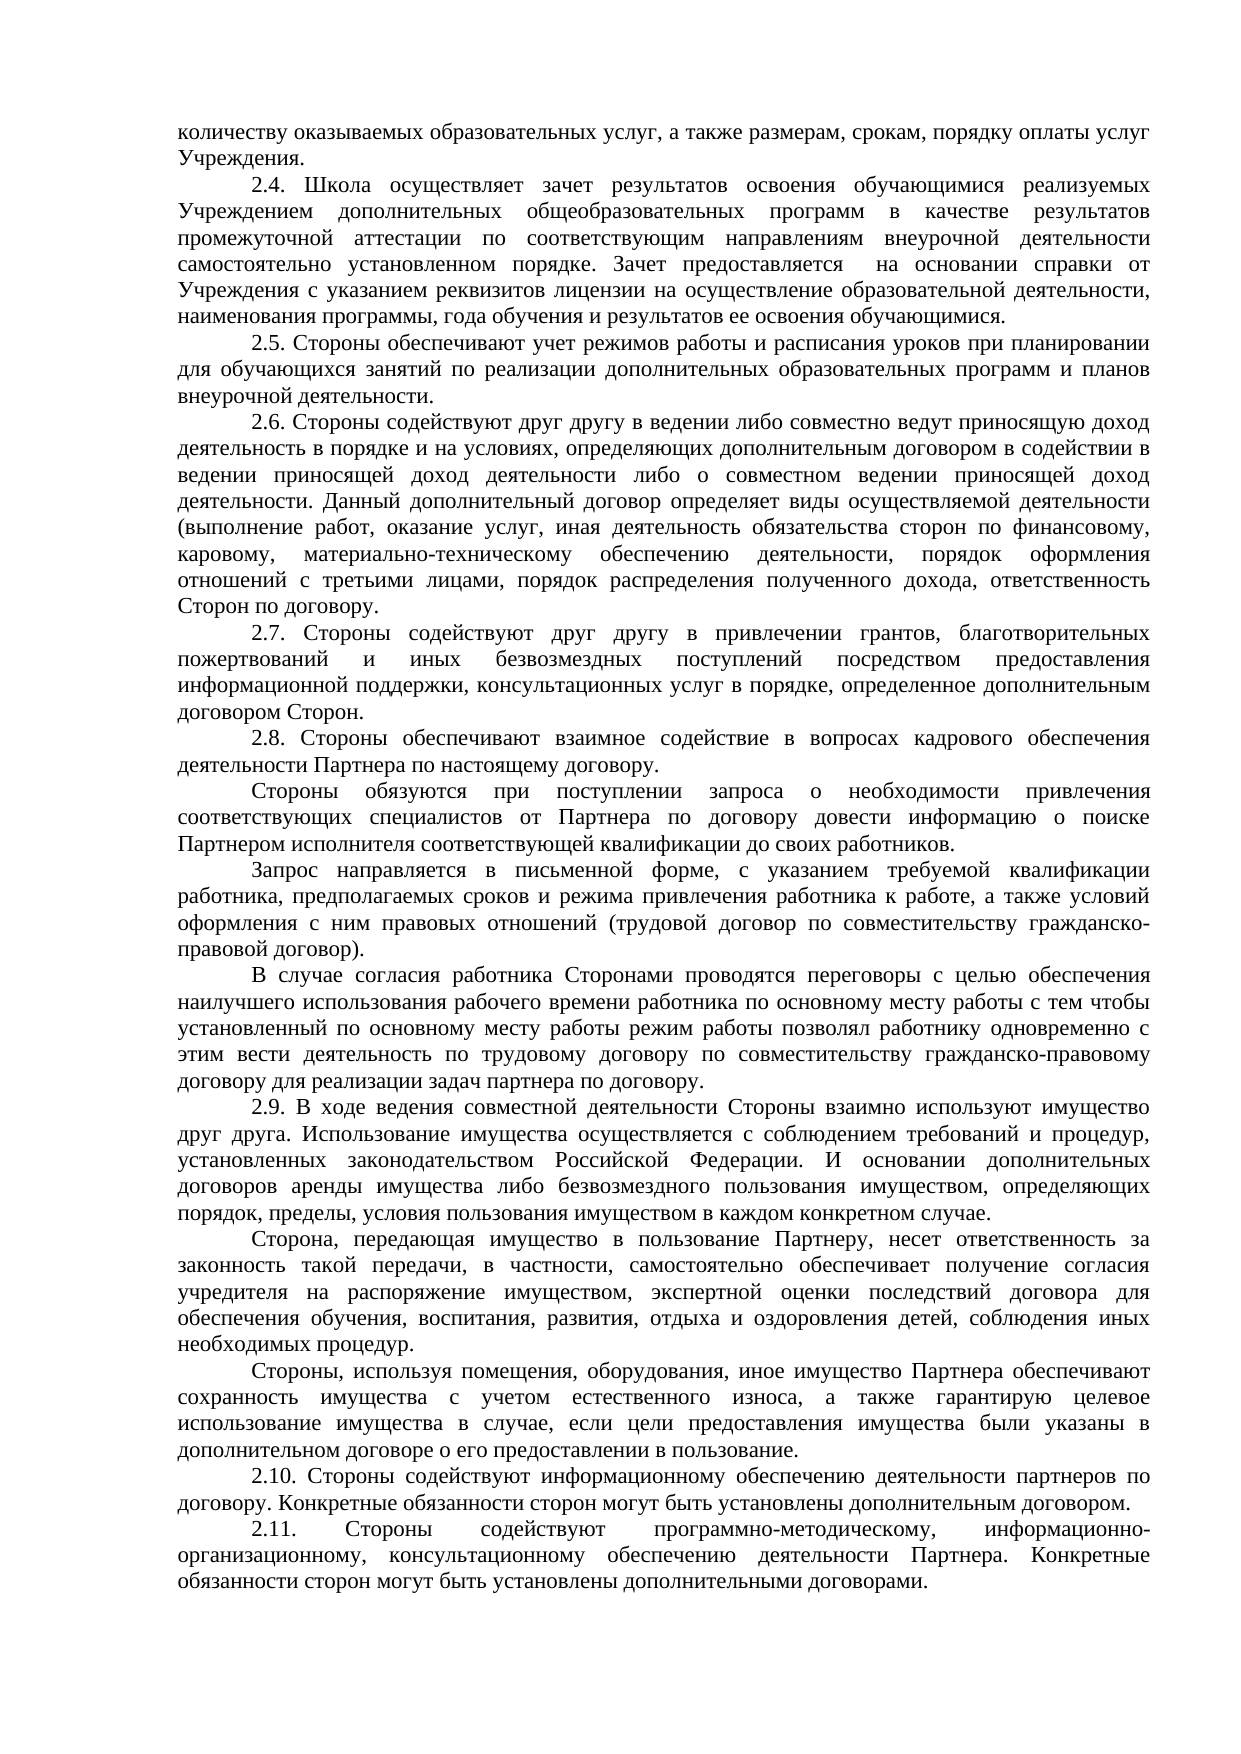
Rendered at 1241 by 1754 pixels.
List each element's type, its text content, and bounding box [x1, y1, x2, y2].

text 2.7. Стороны содействуют друг другу в привлечении грантов, благотворительных пожертвований и иных безвозмездных поступлений посредством предоставления информационной поддержки, консультационных услуг в порядке, определенное дополнительным договором Сторон. [177, 619, 1152, 724]
text 2.11. Стороны содействуют программно-методическому, информационно-организационному, консультационному обеспечению деятельности Партнера. Конкретные обязанности сторон могут быть установлены дополнительными договорами. [177, 1515, 1152, 1594]
text Запрос направляется в письменной форме, с указанием требуемой квалификации работника, предполагаемых сроков и режима привлечения работника к работе, а также условий оформления с ним правовых отношений (трудовой договор по совместительству гражданско-правовой договор). [177, 856, 1152, 961]
text Стороны обязуются при поступлении запроса о необходимости привлечения соответствующих специалистов от Партнера по договору довести информацию о поиске Партнером исполнителя соответствующей квалификации до своих работников. [177, 777, 1152, 856]
text Сторона, передающая имущество в пользование Партнеру, несет ответственность за законность такой передачи, в частности, самостоятельно обеспечивает получение согласия учредителя на распоряжение имуществом, экспертной оценки последствий договора для обеспечения обучения, воспитания, развития, отдыха и оздоровления детей, соблюдения иных необходимых процедур. [177, 1225, 1152, 1357]
text 2.9. В ходе ведения совместной деятельности Стороны взаимно используют имущество друг друга. Использование имущества осуществляется с соблюдением требований и процедур, установленных законодательством Российской Федерации. И основании дополнительных договоров аренды имущества либо безвозмездного пользования имуществом, определяющих порядок, пределы, условия пользования имуществом в каждом конкретном случае. [177, 1093, 1152, 1225]
text 2.10. Стороны содействуют информационному обеспечению деятельности партнеров по договору. Конкретные обязанности сторон могут быть установлены дополнительным договором. [177, 1462, 1152, 1515]
text 2.5. Стороны обеспечивают учет режимов работы и расписания уроков при планировании для обучающихся занятий по реализации дополнительных образовательных программ и планов внеурочной деятельности. [177, 329, 1152, 408]
text Стороны, используя помещения, оборудования, иное имущество Партнера обеспечивают сохранность имущества с учетом естественного износа, а также гарантирую целевое использование имущества в случае, если цели предоставления имущества были указаны в дополнительном договоре о его предоставлении в пользование. [177, 1357, 1152, 1462]
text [177, 118, 1152, 171]
text 2.4. Школа осуществляет зачет результатов освоения обучающимися реализуемых Учреждением дополнительных общеобразовательных программ в качестве результатов промежуточной аттестации по соответствующим направлениям внеурочной деятельности самостоятельно установленном порядке. Зачет предоставляется на основании справки от Учреждения с указанием реквизитов лицензии на осуществление образовательной деятельности, наименования программы, года обучения и результатов ее освоения обучающимися. [177, 171, 1152, 329]
text В случае согласия работника Сторонами проводятся переговоры с целью обеспечения наилучшего использования рабочего времени работника по основному месту работы с тем чтобы установленный по основному месту работы режим работы позволял работнику одновременно с этим вести деятельность по трудовому договору по совместительству гражданско-правовому договору для реализации задач партнера по договору. [177, 961, 1152, 1093]
text 2.8. Стороны обеспечивают взаимное содействие в вопросах кадрового обеспечения деятельности Партнера по настоящему договору. [177, 724, 1152, 777]
text 2.6. Стороны содействуют друг другу в ведении либо совместно ведут приносящую доход деятельность в порядке и на условиях, определяющих дополнительным договором в содействии в ведении приносящей доход деятельности либо о совместном ведении приносящей доход деятельности. Данный дополнительный договор определяет виды осуществляемой деятельности (выполнение работ, оказание услуг, иная деятельность обязательства сторон по финансовому, каровому, материально-техническому обеспечению деятельности, порядок оформления отношений с третьими лицами, порядок распределения полученного дохода, ответственность Сторон по договору. [177, 408, 1152, 619]
